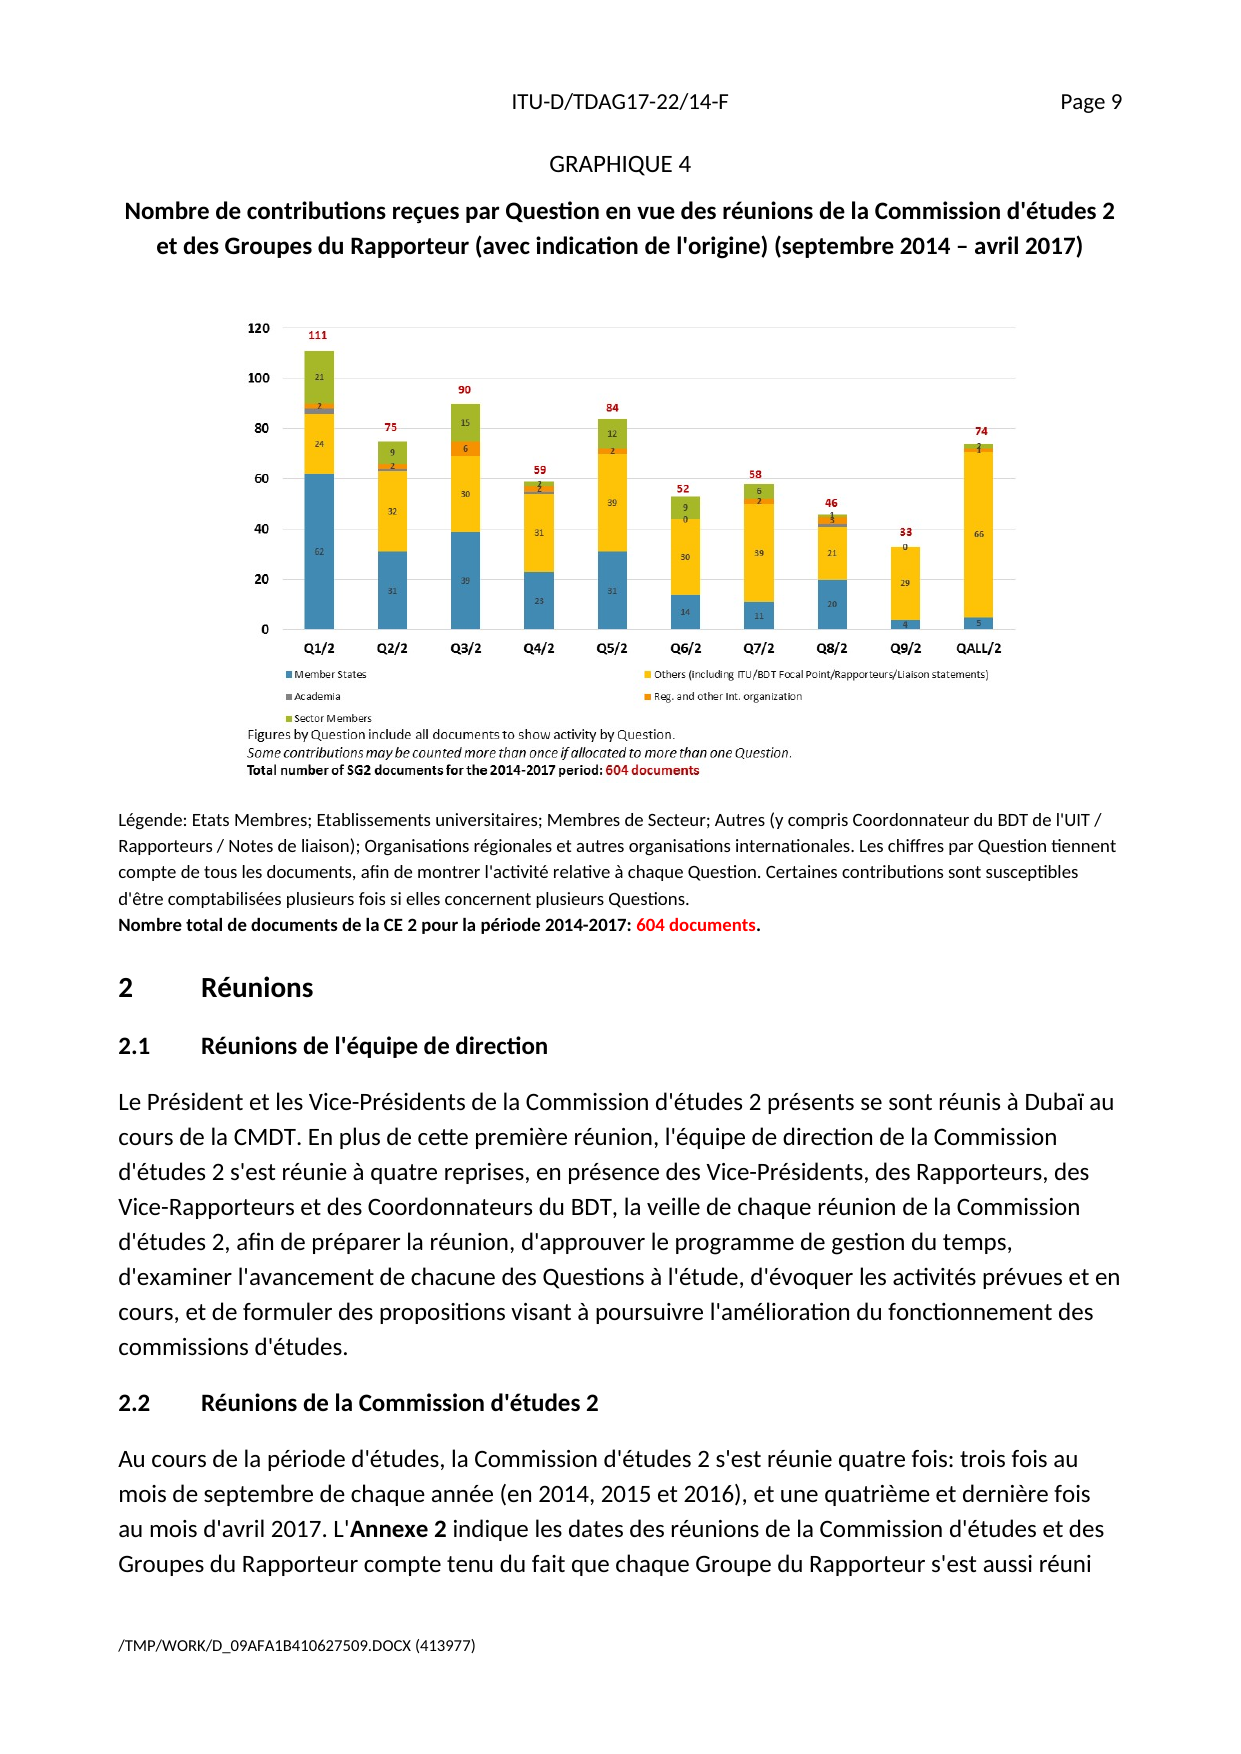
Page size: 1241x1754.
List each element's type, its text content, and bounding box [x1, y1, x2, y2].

subtitle 2.1 Réunions de l'équipe de direction [118, 1031, 1122, 1061]
text Légende: Etats Membres; Etablissements universitaires; Membres de Secteur; Autres (y compris Coordonnateur du BDT de l'UIT / Rapporteurs / Notes de liaison); Organisations régionales et autres organisations internationales. Les chiffres par Question tiennent compte de tous les documents, afin de montrer l'activité relative à chaque Question. Certaines contributions sont susceptibles d'être comptabilisées plusieurs fois si elles concernent plusieurs Questions. Nombre total de documents de la CE 2 pour la période 2014-2017: 604 documents. [118, 808, 1122, 936]
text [118, 1443, 1122, 1578]
text Le Président et les Vice-Présidents de la Commission d'études 2 présents se sont réunis à Dubaï au cours de la CMDT. En plus de cette première réunion, l'équipe de direction de la Commission d'études 2 s'est réunie à quatre reprises, en présence des Vice-Présidents, des Rapporteurs, des Vice-Rapporteurs et des Coordonnateurs du BDT, la veille de chaque réunion de la Commission d'études 2, afin de préparer la réunion, d'approuver le programme de gestion du temps, d'examiner l'avancement de chacune des Questions à l'étude, d'évoquer les activités prévues et en cours, et de formuler des propositions visant à poursuivre l'amélioration du fonctionnement des commissions d'études. [118, 1086, 1122, 1362]
text GRAPHIQUE 4 [118, 148, 1122, 178]
picture [118, 315, 1123, 783]
subtitle 2 Réunions [118, 969, 1122, 1004]
title Nombre de contributions reçues par Question en vue des réunions de la Commission d'études 2 et des Groupes du Rapporteur (avec indication de l'origine) (septembre 2014 – avril 2017) [118, 195, 1122, 261]
subtitle 2.2 Réunions de la Commission d'études 2 [118, 1387, 1122, 1418]
